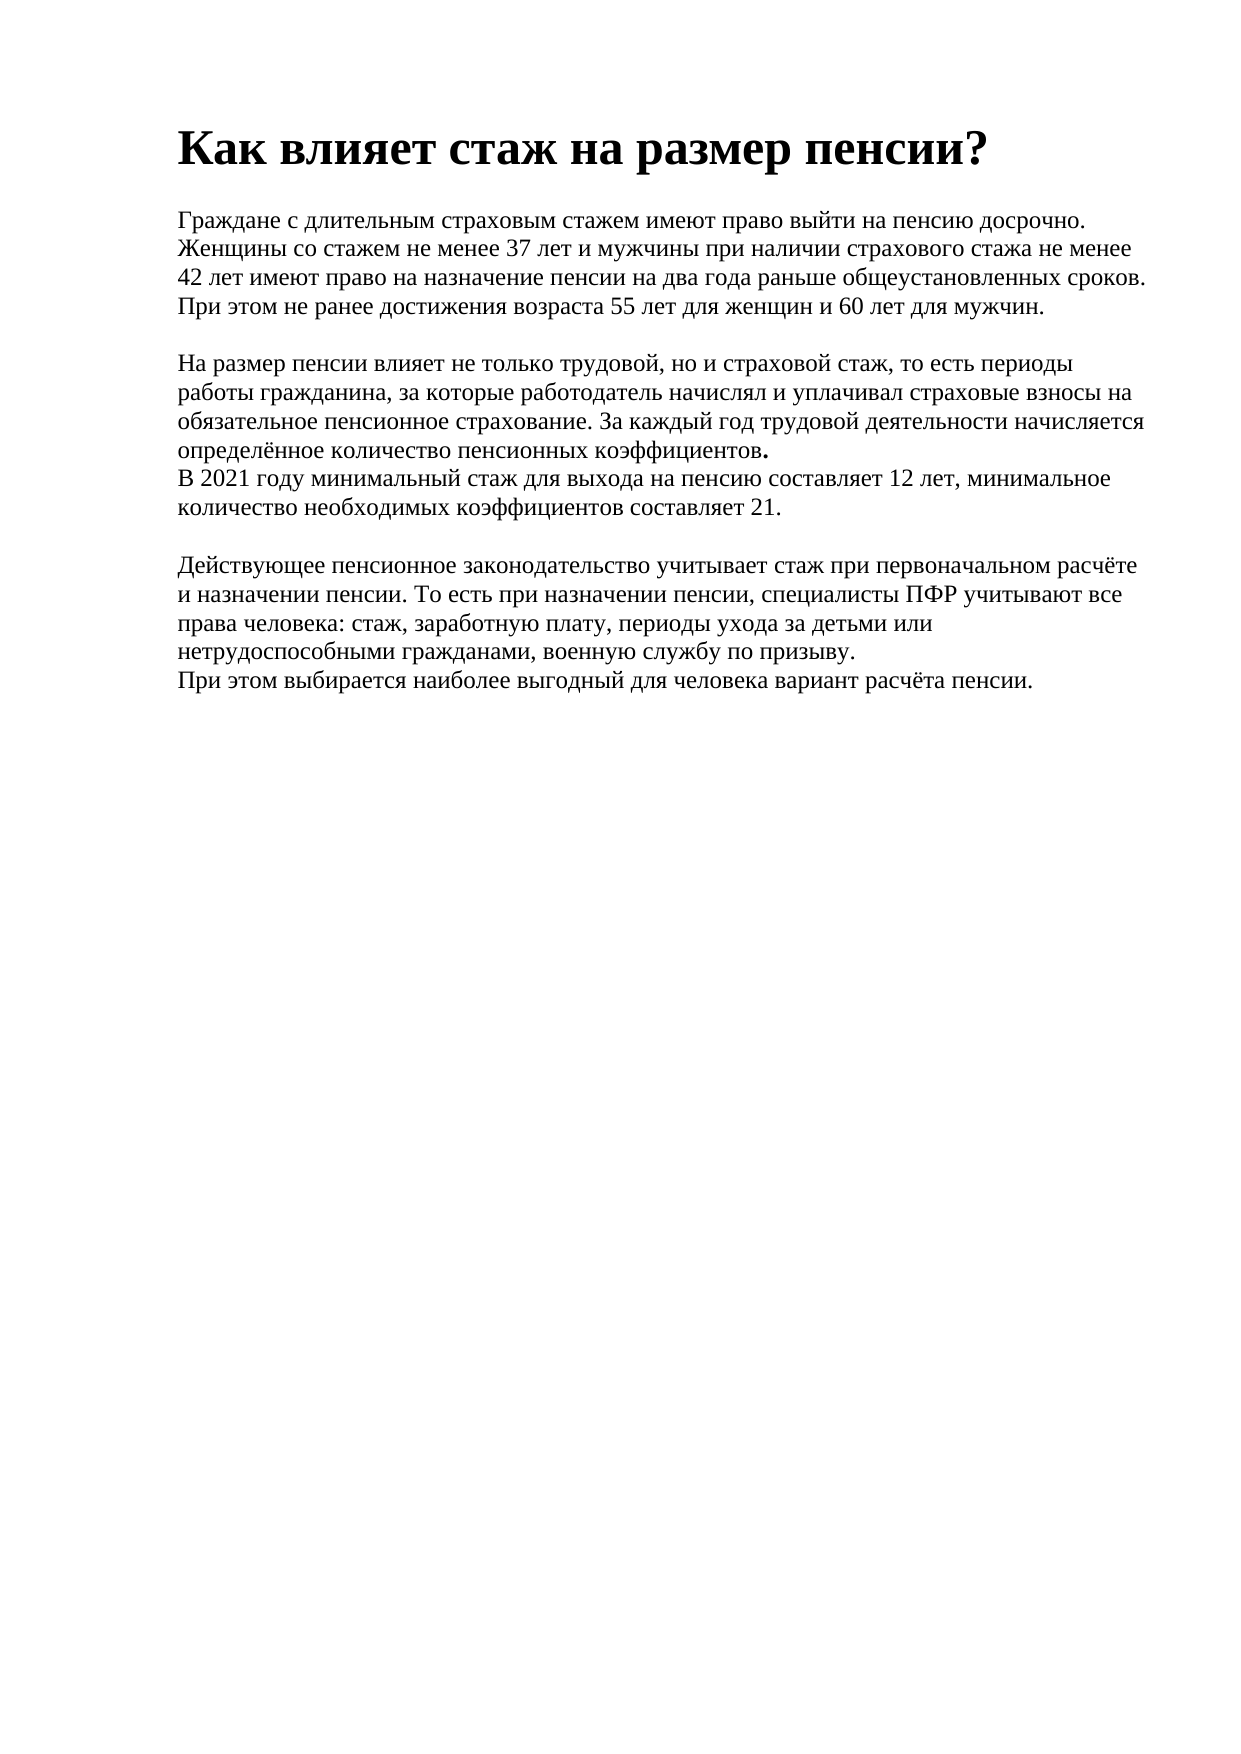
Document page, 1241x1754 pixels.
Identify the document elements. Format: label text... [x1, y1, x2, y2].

text Граждане с длительным страховым стажем имеют право выйти на пенсию досрочно. Женщины со стажем не менее 37 лет и мужчины при наличии страхового стажа не менее 42 лет имеют право на назначение пенсии на два года раньше общеустановленных сроков. При этом не ранее достижения возраста 55 лет для женщин и 60 лет для мужчин. На размер пенсии влияет не только трудовой, но и страховой стаж, то есть периоды работы гражданина, за которые работодатель начислял и уплачивал страховые взносы на обязательное пенсионное страхование. За каждый год трудовой деятельности начисляется определённое количество пенсионных коэффициентов. В 2021 году минимальный стаж для выхода на пенсию составляет 12 лет, минимальное количество необходимых коэффициентов составляет 21. [177, 205, 1152, 521]
text Как влияет стаж на размер пенсии? [177, 118, 1152, 176]
text Действующее пенсионное законодательство учитывает стаж при первоначальном расчёте и назначении пенсии. То есть при назначении пенсии, специалисты ПФР учитывают все права человека: стаж, заработную плату, периоды ухода за детьми или нетрудоспособными гражданами, военную службу по призыву. При этом выбирается наиболее выгодный для человека вариант расчёта пенсии. [177, 550, 1152, 722]
